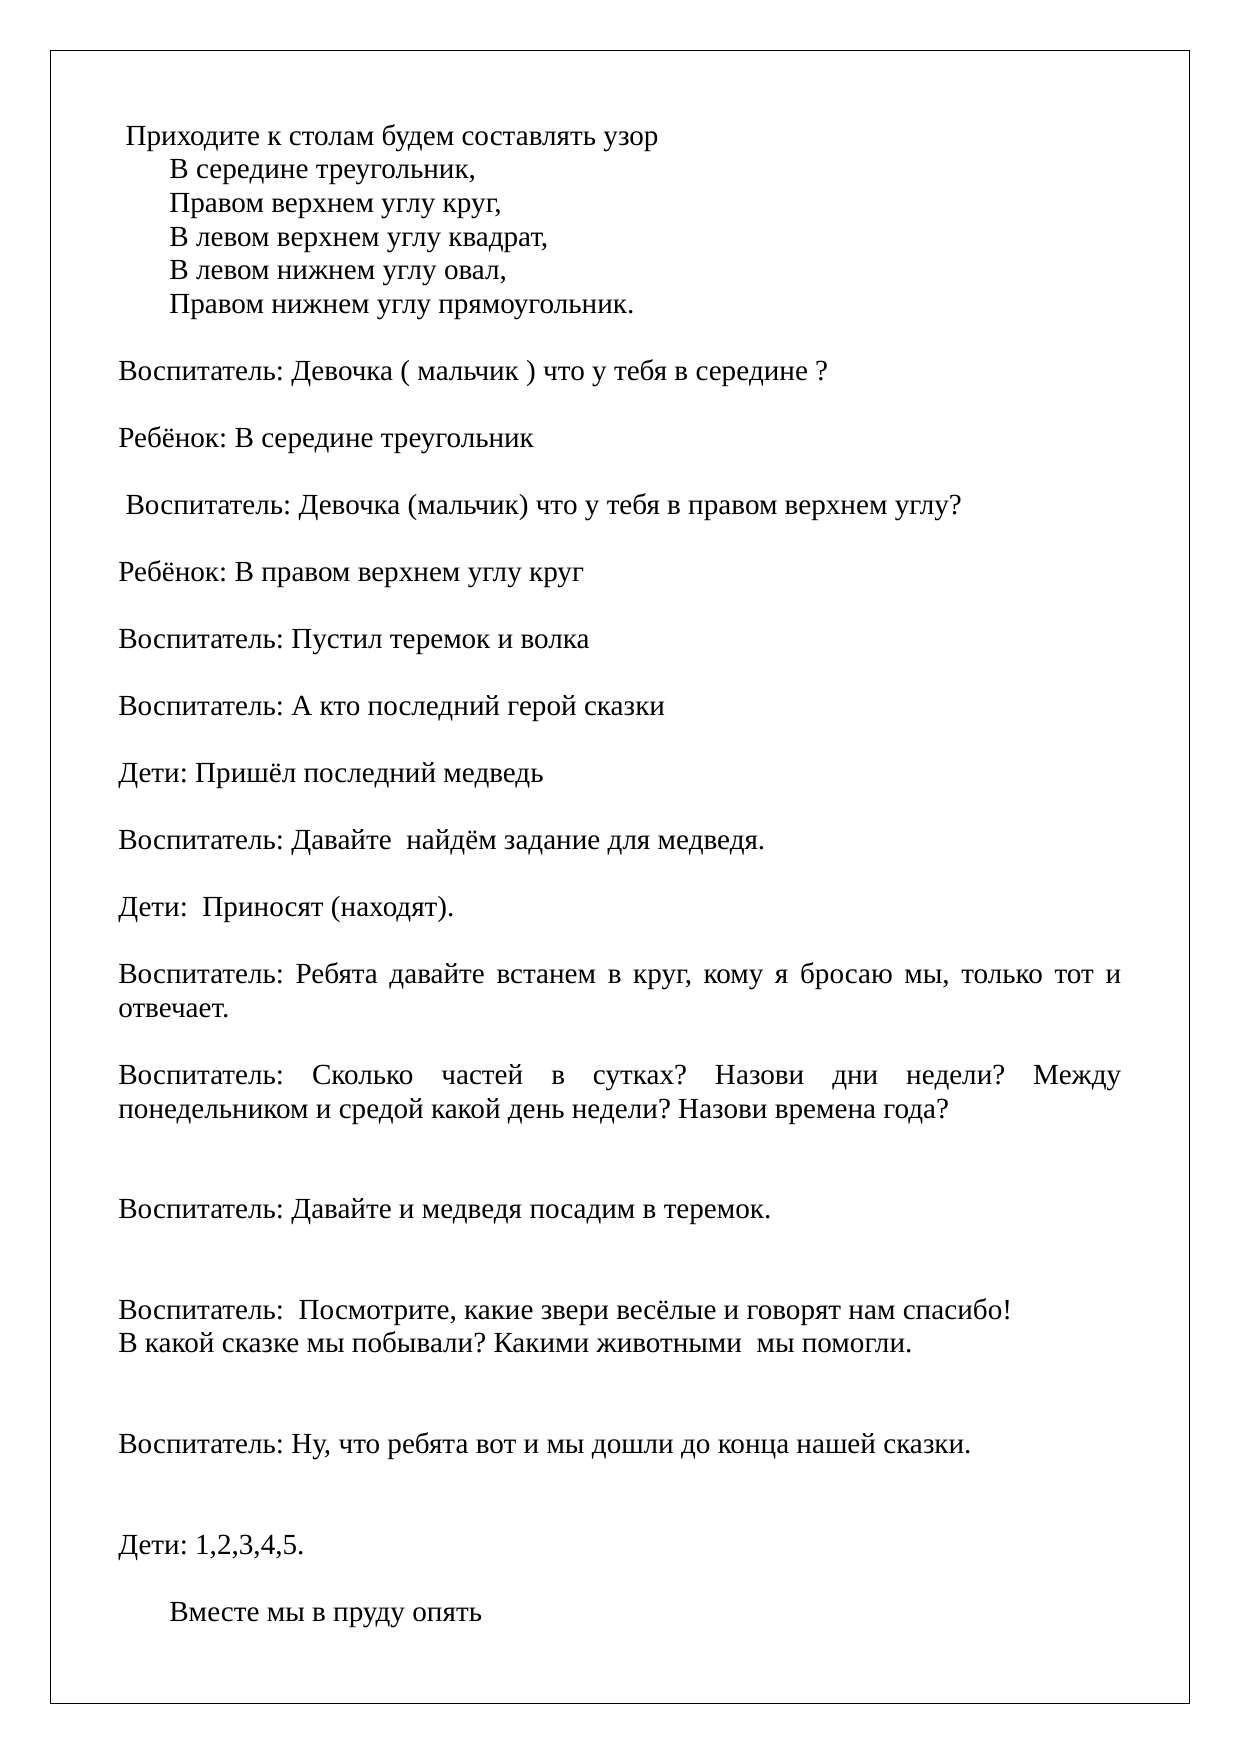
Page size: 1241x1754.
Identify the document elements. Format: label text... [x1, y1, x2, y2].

text Воспитатель: А кто последний герой сказки [118, 688, 1122, 722]
text Воспитатель: Посмотрите, какие звери весёлые и говорят нам спасибо! [118, 1292, 1122, 1326]
text В середине треугольник, [118, 152, 1122, 185]
text Воспитатель: Давайте и медведя посадим в теремок. [118, 1191, 1122, 1225]
text Правом верхнем углу круг, [118, 185, 1122, 219]
text Вместе мы в пруду опять [118, 1594, 1122, 1627]
text Правом нижнем углу прямоугольник. [118, 286, 1122, 319]
text В левом нижнем углу овал, [118, 252, 1122, 286]
text Воспитатель: Девочка ( мальчик ) что у тебя в середине ? [118, 353, 1122, 386]
text В левом верхнем углу квадрат, [118, 219, 1122, 252]
text Воспитатель: Давайте найдём задание для медведя. [118, 822, 1122, 856]
text Дети: 1,2,3,4,5. [118, 1527, 1122, 1560]
text Воспитатель: Пустил теремок и волка [118, 621, 1122, 655]
text Воспитатель: Сколько частей в сутках? Назови дни недели? Между понедельником и средой какой день недели? Назови времена года? [118, 1057, 1122, 1124]
text Дети: Приносят (находят). [118, 889, 1122, 923]
text Воспитатель: Девочка (мальчик) что у тебя в правом верхнем углу? [118, 487, 1122, 521]
text Приходите к столам будем составлять узор [118, 118, 1122, 152]
text Дети: Пришёл последний медведь [118, 755, 1122, 789]
text Ребёнок: В середине треугольник [118, 420, 1122, 453]
text В какой сказке мы побывали? Какими животными мы помогли. [118, 1326, 1122, 1359]
text Воспитатель: Ребята давайте встанем в круг, кому я бросаю мы, только тот и отвечает. [118, 957, 1122, 1024]
text Воспитатель: Ну, что ребята вот и мы дошли до конца нашей сказки. [118, 1426, 1122, 1460]
text Ребёнок: В правом верхнем углу круг [118, 554, 1122, 588]
